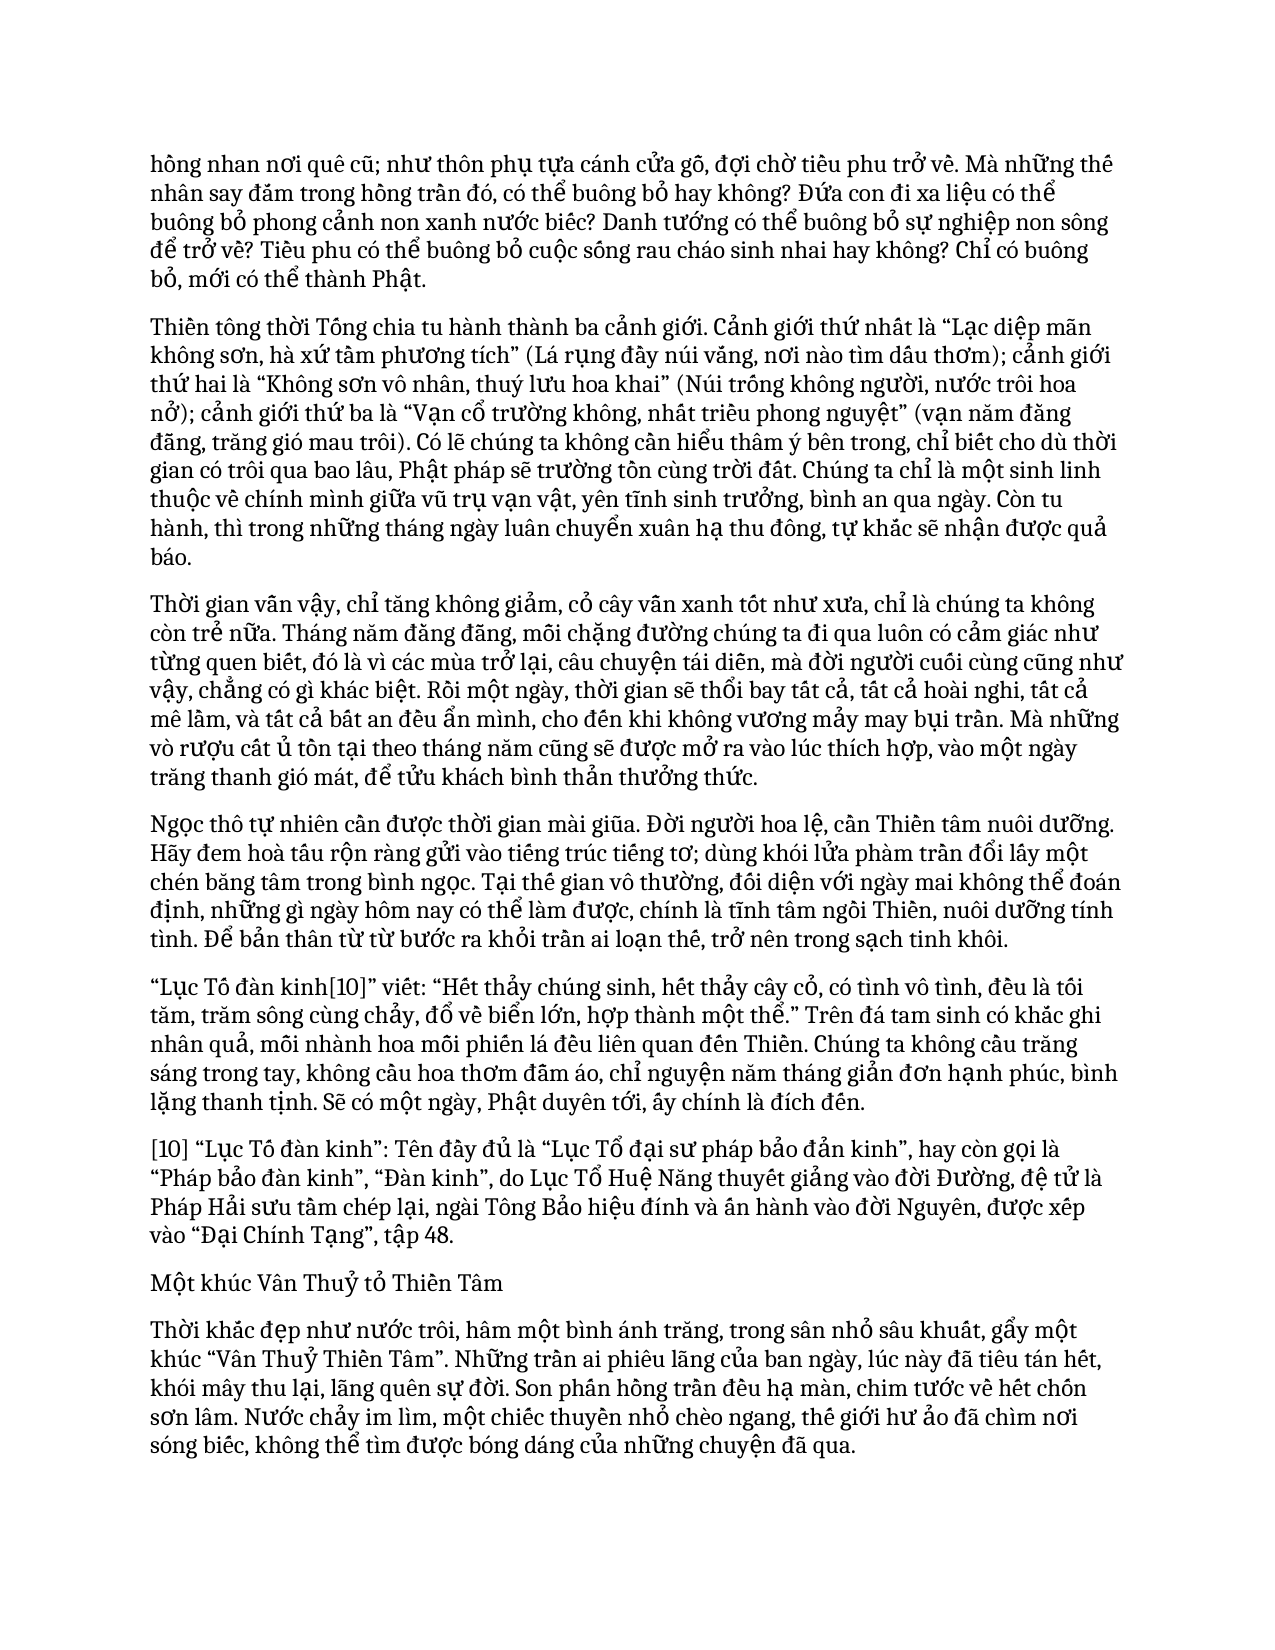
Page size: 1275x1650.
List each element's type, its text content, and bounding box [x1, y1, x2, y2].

text Thời gian vẫn vậy, chỉ tăng không giảm, cỏ cây vẫn xanh tốt như xưa, chỉ là chúng ta không còn trẻ nữa. Tháng năm đằng đẵng, mỗi chặng đường chúng ta đi qua luôn có cảm giác như từng quen biết, đó là vì các mùa trở lại, câu chuyện tái diễn, mà đời người cuối cùng cũng như vậy, chẳng có gì khác biệt. Rồi một ngày, thời gian sẽ thổi bay tất cả, tất cả hoài nghi, tất cả mê lầm, và tất cả bất an đều ẩn mình, cho đến khi không vương mảy may bụi trần. Mà những vò rượu cất ủ tồn tại theo tháng năm cũng sẽ được mở ra vào lúc thích hợp, vào một ngày trăng thanh gió mát, để tửu khách bình thản thưởng thức. [150, 590, 1125, 791]
text Thiền tông thời Tống chia tu hành thành ba cảnh giới. Cảnh giới thứ nhất là “Lạc diệp mãn không sơn, hà xứ tầm phương tích” (Lá rụng đầy núi vắng, nơi nào tìm dấu thơm); cảnh giới thứ hai là “Không sơn vô nhân, thuý lưu hoa khai” (Núi trống không người, nước trôi hoa nở); cảnh giới thứ ba là “Vạn cổ trường không, nhất triều phong nguyệt” (vạn năm đằng đẵng, trăng gió mau trôi). Có lẽ chúng ta không cần hiểu thâm ý bên trong, chỉ biết cho dù thời gian có trôi qua bao lâu, Phật pháp sẽ trường tồn cùng trời đất. Chúng ta chỉ là một sinh linh thuộc về chính mình giữa vũ trụ vạn vật, yên tĩnh sinh trưởng, bình an qua ngày. Còn tu hành, thì trong những tháng ngày luân chuyển xuân hạ thu đông, tự khắc sẽ nhận được quả báo. [150, 312, 1125, 571]
text “Lục Tố đàn kinh[10]” viết: “Hết thảy chúng sinh, hết thảy cây cỏ, có tình vô tình, đều là tối tăm, trăm sông cùng chảy, đổ về biển lớn, hợp thành một thể.” Trên đá tam sinh có khắc ghi nhân quả, mỗi nhành hoa mỗi phiến lá đều liên quan đến Thiền. Chúng ta không cầu trăng sáng trong tay, không cầu hoa thơm đẫm áo, chỉ nguyện năm tháng giản đơn hạnh phúc, bình lặng thanh tịnh. Sẽ có một ngày, Phật duyên tới, ấy chính là đích đến. [150, 972, 1125, 1116]
text Ngọc thô tự nhiên cần được thời gian mài giũa. Đời người hoa lệ, cần Thiền tâm nuôi dưỡng. Hãy đem hoà tấu rộn ràng gửi vào tiếng trúc tiếng tơ; dùng khói lửa phàm trần đổi lấy một chén băng tâm trong bình ngọc. Tại thế gian vô thường, đối diện với ngày mai không thể đoán định, những gì ngày hôm nay có thể làm được, chính là tĩnh tâm ngồi Thiền, nuôi dưỡng tính tình. Để bản thân từ từ bước ra khỏi trần ai loạn thế, trở nên trong sạch tinh khôi. [150, 810, 1125, 954]
text [10] “Lục Tố đàn kinh”: Tên đầy đủ là “Lục Tổ đại sư pháp bảo đản kinh”, hay còn gọi là “Pháp bảo đàn kinh”, “Đàn kinh”, do Lục Tổ Huệ Năng thuyết giảng vào đời Đường, đệ tử là Pháp Hải sưu tầm chép lại, ngài Tông Bảo hiệu đính và ấn hành vào đời Nguyên, được xếp vào “Đại Chính Tạng”, tập 48. [150, 1135, 1125, 1250]
text Thời khắc đẹp như nước trôi, hâm một bình ánh trăng, trong sân nhỏ sâu khuất, gẩy một khúc “Vân Thuỷ Thiền Tâm”. Những trần ai phiêu lãng của ban ngày, lúc này đã tiêu tán hết, khói mây thu lại, lãng quên sự đời. Son phấn hồng trần đều hạ màn, chim tước về hết chốn sơn lâm. Nước chảy im lìm, một chiếc thuyền nhỏ chèo ngang, thế giới hư ảo đã chìm nơi sóng biếc, không thể tìm được bóng dáng của những chuyện đã qua. [150, 1316, 1125, 1460]
text Một khúc Vân Thuỷ tỏ Thiền Tâm [150, 1269, 1125, 1297]
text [150, 150, 1125, 294]
